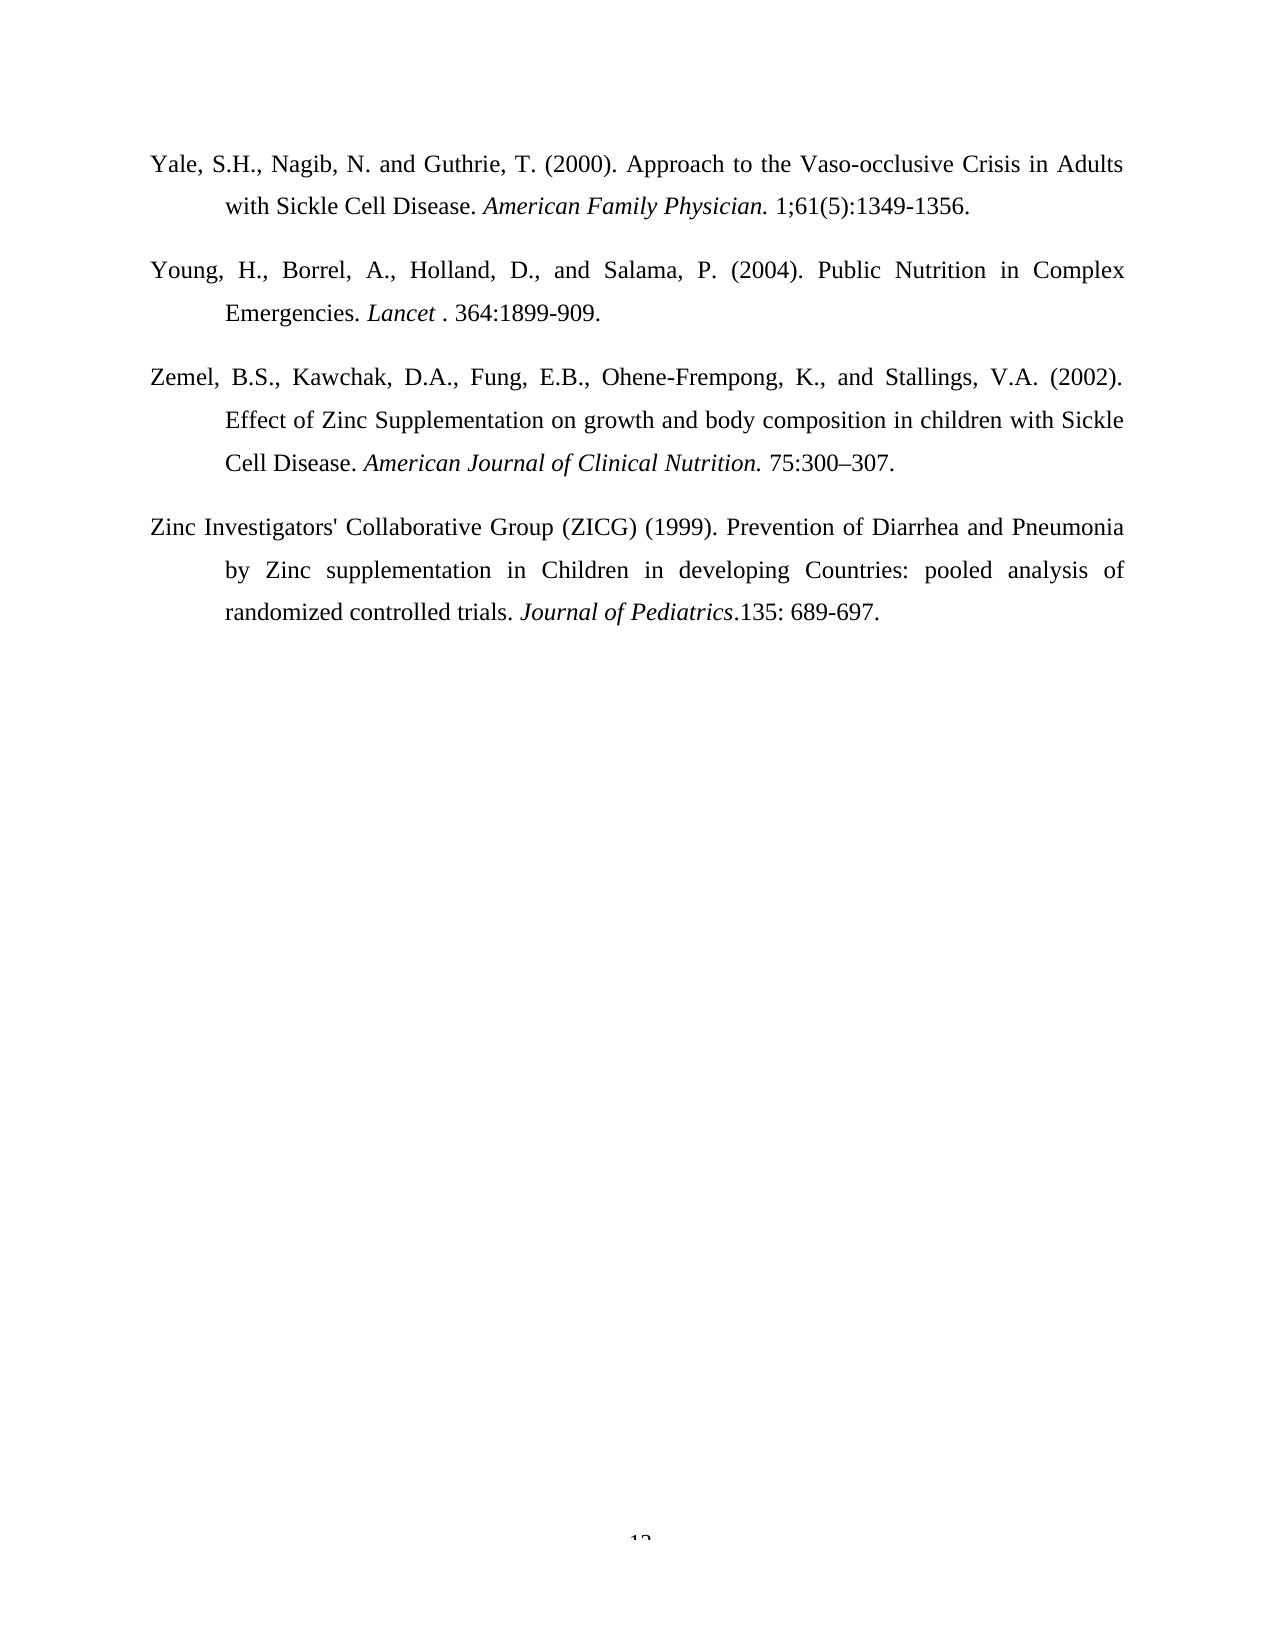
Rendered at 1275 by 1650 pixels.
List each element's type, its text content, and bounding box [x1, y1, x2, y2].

text Yale, S.H., Nagib, N. and Guthrie, T. (2000). Approach to the Vaso-occlusive Crisis in Adults with Sickle Cell Disease. American Family Physician. 1;61(5):1349-1356. [150, 149, 1125, 220]
text Zemel, B.S., Kawchak, D.A., Fung, E.B., Ohene-Frempong, K., and Stallings, V.A. (2002). Effect of Zinc Supplementation on growth and body composition in children with Sickle Cell Disease. American Journal of Clinical Nutrition. 75:300–307. [150, 362, 1124, 477]
text Zinc Investigators' Collaborative Group (ZICG) (1999). Prevention of Diarrhea and Pneumonia by Zinc supplementation in Children in developing Countries: pooled analysis of randomized controlled trials. Journal of Pediatrics.135: 689-697. [150, 512, 1125, 626]
text Young, H., Borrel, A., Holland, D., and Salama, P. (2004). Public Nutrition in Complex Emergencies. Lancet . 364:1899-909. [150, 255, 1125, 326]
